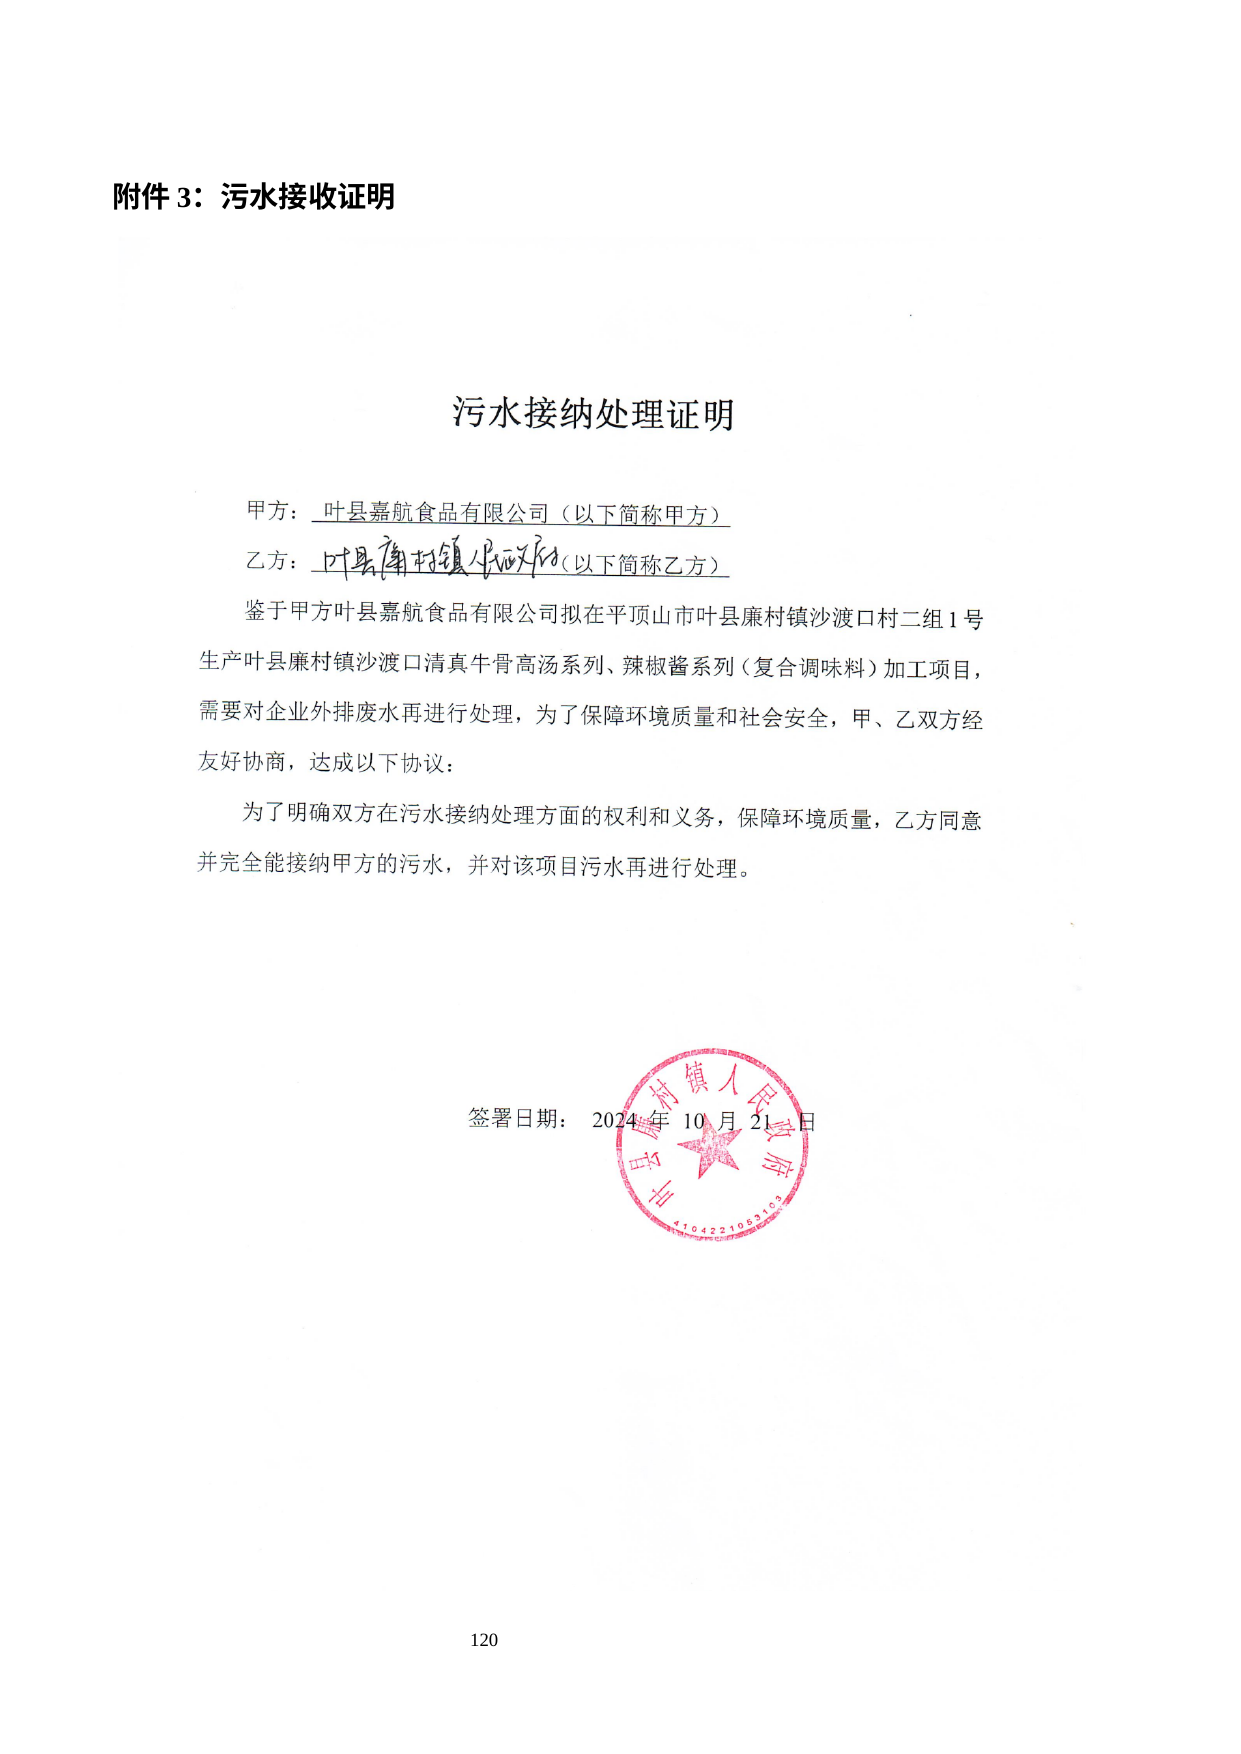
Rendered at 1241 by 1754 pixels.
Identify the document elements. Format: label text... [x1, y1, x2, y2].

picture [112, 228, 1103, 1591]
